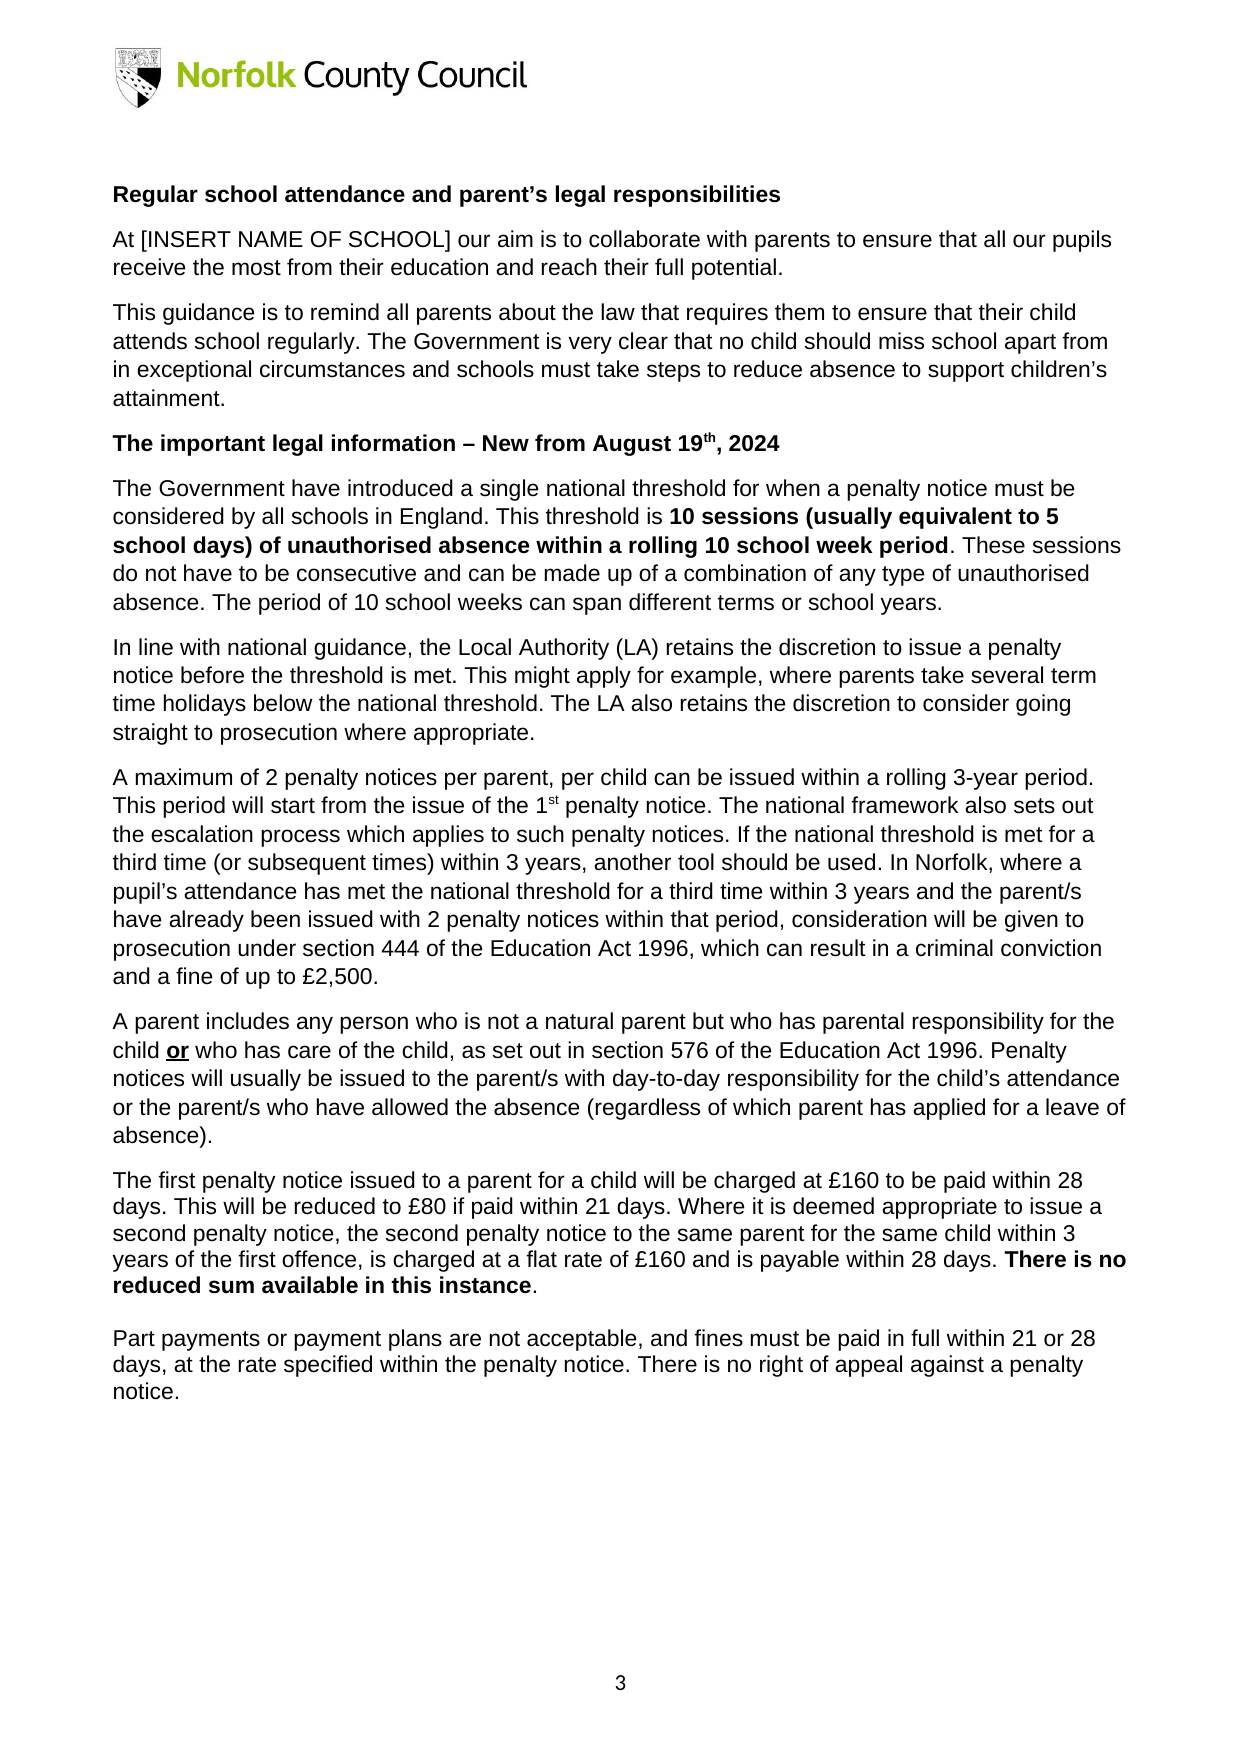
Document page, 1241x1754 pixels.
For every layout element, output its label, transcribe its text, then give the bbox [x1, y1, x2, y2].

text The first penalty notice issued to a parent for a child will be charged at £160 to be paid within 28 days. This will be reduced to £80 if paid within 21 days. Where it is deemed appropriate to issue a second penalty notice, the second penalty notice to the same parent for the same child within 3 years of the first offence, is charged at a flat rate of £160 and is payable within 28 days. There is no reduced sum available in this instance. [112, 1167, 1128, 1299]
text Part payments or payment plans are not acceptable, and fines must be paid in full within 21 or 28 days, at the rate specified within the penalty notice. There is no right of appeal against a penalty notice. [112, 1325, 1128, 1404]
text A parent includes any person who is not a natural parent but who has parental responsibility for the child or who has care of the child, as set out in section 576 of the Education Act 1996. Penalty notices will usually be issued to the parent/s with day-to-day responsibility for the child’s attendance or the parent/s who have allowed the absence (regardless of which parent has applied for a leave of absence). [112, 1008, 1128, 1148]
text This guidance is to remind all parents about the law that requires them to ensure that their child attends school regularly. The Government is very clear that no child should miss school apart from in exceptional circumstances and schools must take steps to reduce absence to support children’s attainment. [112, 299, 1128, 411]
text The Government have introduced a single national threshold for when a penalty notice must be considered by all schools in England. This threshold is 10 sessions (usually equivalent to 5 school days) of unauthorised absence within a rolling 10 school week period. These sessions do not have to be consecutive and can be made up of a combination of any type of unauthorised absence. The period of 10 school weeks can span different terms or school years. [112, 475, 1128, 615]
picture [112, 46, 530, 109]
text Regular school attendance and parent’s legal responsibilities [112, 181, 1128, 207]
text At [INSERT NAME OF SCHOOL] our aim is to collaborate with parents to ensure that all our pupils receive the most from their education and reach their full potential. [112, 226, 1128, 280]
text The important legal information – New from August 19th, 2024 [112, 429, 1128, 456]
text A maximum of 2 penalty notices per parent, per child can be issued within a rolling 3-year period. This period will start from the issue of the 1st penalty notice. The national framework also sets out the escalation process which applies to such penalty notices. If the national threshold is met for a third time (or subsequent times) within 3 years, another tool should be used. In Norfolk, where a pupil’s attendance has met the national threshold for a third time within 3 years and the parent/s have already been issued with 2 penalty notices within that period, consideration will be given to prosecution under section 444 of the Education Act 1996, which can result in a criminal conviction and a fine of up to £2,500. [112, 764, 1128, 989]
text In line with national guidance, the Local Authority (LA) retains the discretion to issue a penalty notice before the threshold is met. This might apply for example, where parents take several term time holidays below the national threshold. The LA also retains the discretion to consider going straight to prosecution where appropriate. [112, 633, 1128, 745]
